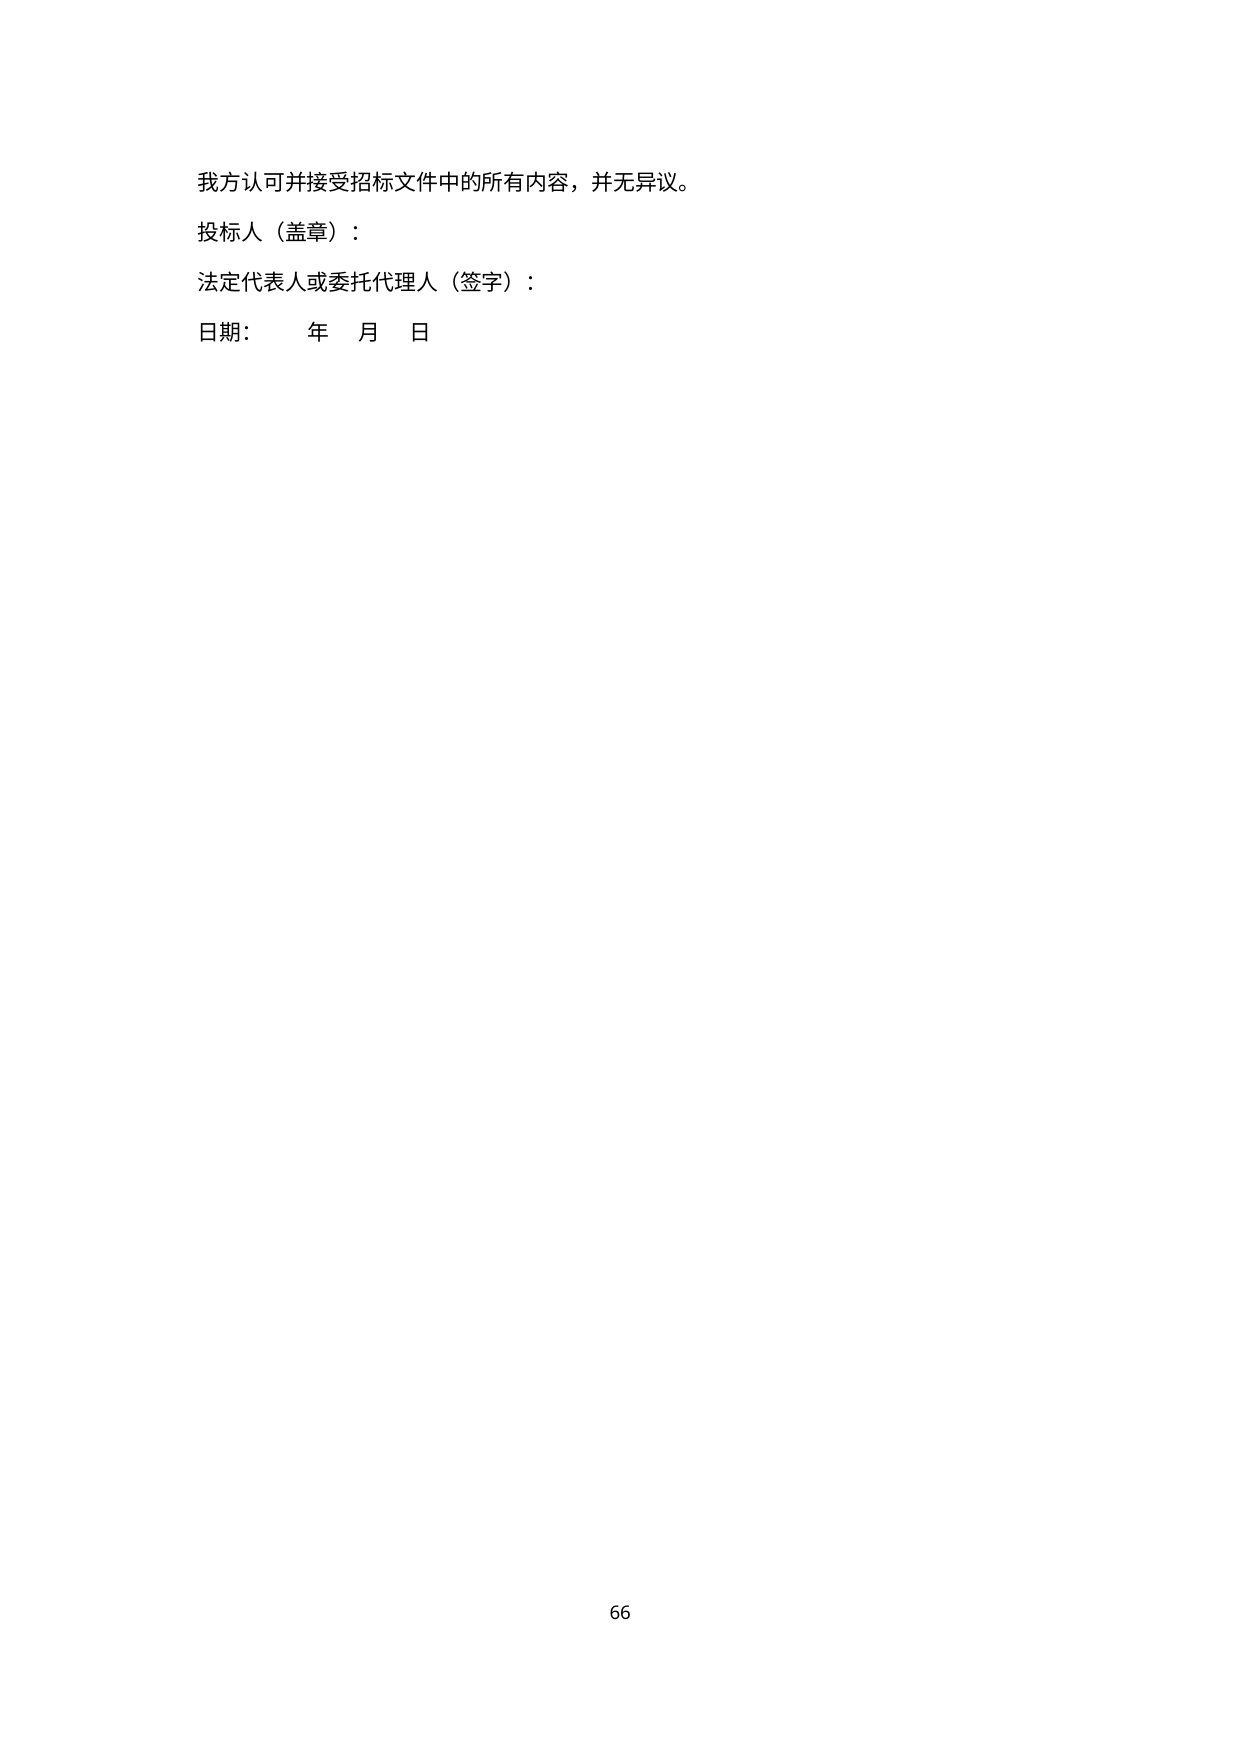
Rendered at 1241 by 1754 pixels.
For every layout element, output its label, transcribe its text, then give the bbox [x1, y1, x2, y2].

text 我方认可并接受招标文件中的所有内容，并无异议。 [153, 150, 1087, 200]
text 投标人（盖章）： [153, 200, 1087, 250]
text 日期： 年 月 日 [153, 300, 1087, 350]
text 法定代表人或委托代理人（签字）： [153, 250, 1087, 300]
